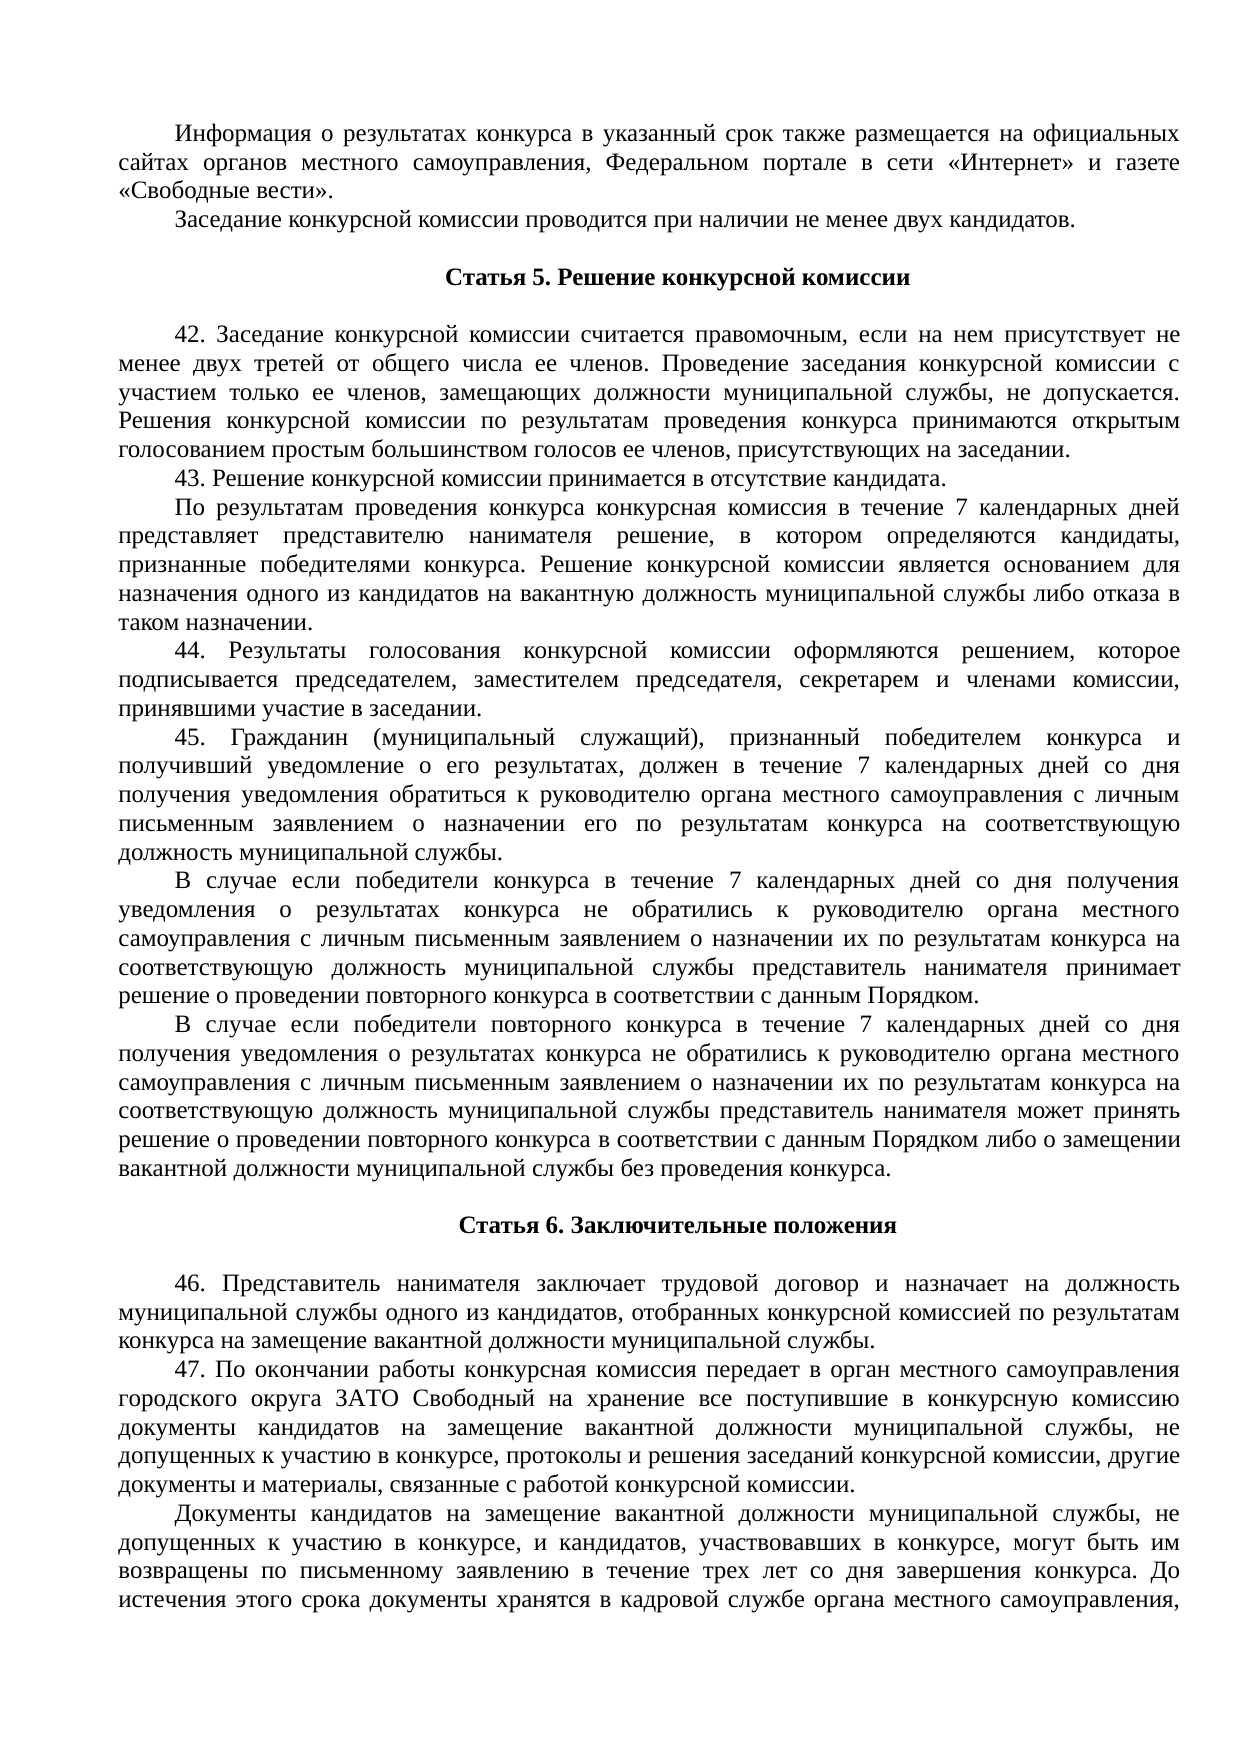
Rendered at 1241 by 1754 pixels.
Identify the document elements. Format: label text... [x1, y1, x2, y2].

title Статья 5. Решение конкурсной комиссии [118, 262, 1181, 291]
title Статья 6. Заключительные положения [118, 1211, 1181, 1239]
text 42. Заседание конкурсной комиссии считается правомочным, если на нем присутствует не менее двух третей от общего числа ее членов. Проведение заседания конкурсной комиссии с участием только ее членов, замещающих должности муниципальной службы, не допускается. Решения конкурсной комиссии по результатам проведения конкурса принимаются открытым голосованием простым большинством голосов ее членов, присутствующих на заседании. [118, 319, 1181, 463]
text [118, 1498, 1181, 1613]
text 43. Решение конкурсной комиссии принимается в отсутствие кандидата. [118, 463, 1181, 492]
text 47. По окончании работы конкурсная комиссия передает в орган местного самоуправления городского округа ЗАТО Свободный на хранение все поступившие в конкурсную комиссию документы кандидатов на замещение вакантной должности муниципальной службы, не допущенных к участию в конкурсе, протоколы и решения заседаний конкурсной комиссии, другие документы и материалы, связанные с работой конкурсной комиссии. [118, 1354, 1181, 1498]
text Информация о результатах конкурса в указанный срок также размещается на официальных сайтах органов местного самоуправления, Федеральном портале в сети «Интернет» и газете «Свободные вести». [118, 118, 1181, 204]
text 45. Гражданин (муниципальный служащий), признанный победителем конкурса и получивший уведомление о его результатах, должен в течение 7 календарных дней со дня получения уведомления обратиться к руководителю органа местного самоуправления с личным письменным заявлением о назначении его по результатам конкурса на соответствующую должность муниципальной службы. [118, 722, 1181, 866]
text По результатам проведения конкурса конкурсная комиссия в течение 7 календарных дней представляет представителю нанимателя решение, в котором определяются кандидаты, признанные победителями конкурса. Решение конкурсной комиссии является основанием для назначения одного из кандидатов на вакантную должность муниципальной службы либо отказа в таком назначении. [118, 492, 1181, 636]
text Заседание конкурсной комиссии проводится при наличии не менее двух кандидатов. [118, 204, 1181, 233]
text 46. Представитель нанимателя заключает трудовой договор и назначает на должность муниципальной службы одного из кандидатов, отобранных конкурсной комиссией по результатам конкурса на замещение вакантной должности муниципальной службы. [118, 1268, 1181, 1354]
text 44. Результаты голосования конкурсной комиссии оформляются решением, которое подписывается председателем, заместителем председателя, секретарем и членами комиссии, принявшими участие в заседании. [118, 636, 1181, 722]
text В случае если победители конкурса в течение 7 календарных дней со дня получения уведомления о результатах конкурса не обратились к руководителю органа местного самоуправления с личным письменным заявлением о назначении их по результатам конкурса на соответствующую должность муниципальной службы представитель нанимателя принимает решение о проведении повторного конкурса в соответствии с данным Порядком. [118, 866, 1181, 1009]
text В случае если победители повторного конкурса в течение 7 календарных дней со дня получения уведомления о результатах конкурса не обратились к руководителю органа местного самоуправления с личным письменным заявлением о назначении их по результатам конкурса на соответствующую должность муниципальной службы представитель нанимателя может принять решение о проведении повторного конкурса в соответствии с данным Порядком либо о замещении вакантной должности муниципальной службы без проведения конкурса. [118, 1009, 1181, 1182]
